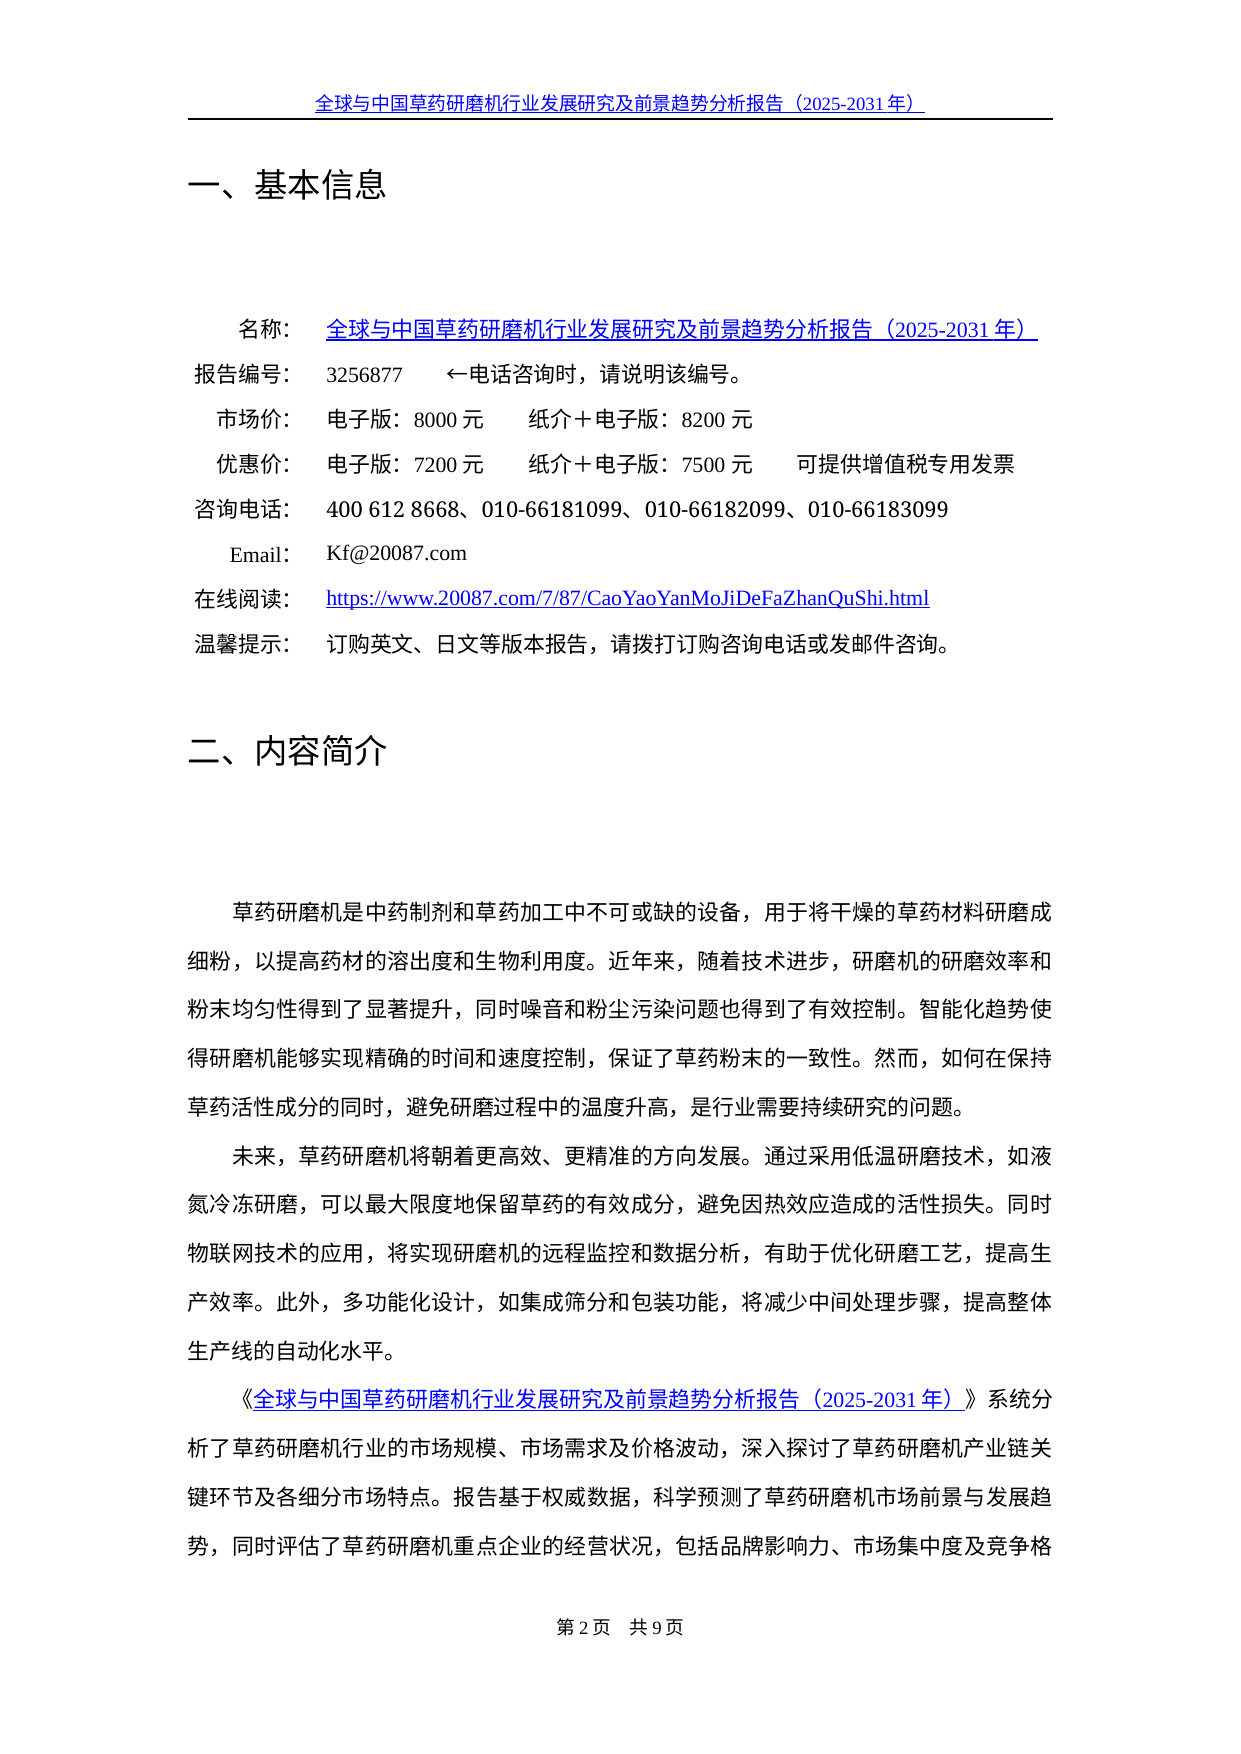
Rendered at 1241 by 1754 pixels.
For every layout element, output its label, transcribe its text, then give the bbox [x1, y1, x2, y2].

table_cell 咨询电话： [167, 492, 315, 537]
table_cell 400 612 8668、010-66181099、010-66182099、010-66183099 [315, 492, 1073, 537]
table_cell Email： [167, 537, 315, 582]
table_cell 市场价： [167, 402, 315, 447]
table_header 全球与中国草药研磨机行业发展研究及前景趋势分析报告（2025-2031年） [315, 312, 1073, 357]
table_cell 电子版：8000 元 纸介＋电子版：8200 元 [315, 402, 1073, 447]
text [187, 894, 1053, 1561]
table_cell 在线阅读： [167, 582, 315, 627]
table_cell 电子版：7200 元 纸介＋电子版：7500 元 可提供增值税专用发票 [315, 447, 1073, 492]
table_cell 3256877 ←电话咨询时，请说明该编号。 [315, 357, 1073, 402]
table_cell [315, 582, 1073, 627]
title 二、内容简介 [187, 717, 1053, 782]
table_cell 报告编号： [167, 357, 315, 402]
table_header 名称： [167, 312, 315, 357]
table_cell 温馨提示： [167, 627, 315, 672]
table_cell Kf@20087.com [315, 537, 1073, 582]
table_cell 订购英文、日文等版本报告，请拨打订购咨询电话或发邮件咨询。 [315, 627, 1073, 672]
table_cell 优惠价： [167, 447, 315, 492]
title 一、基本信息 [187, 150, 1053, 215]
